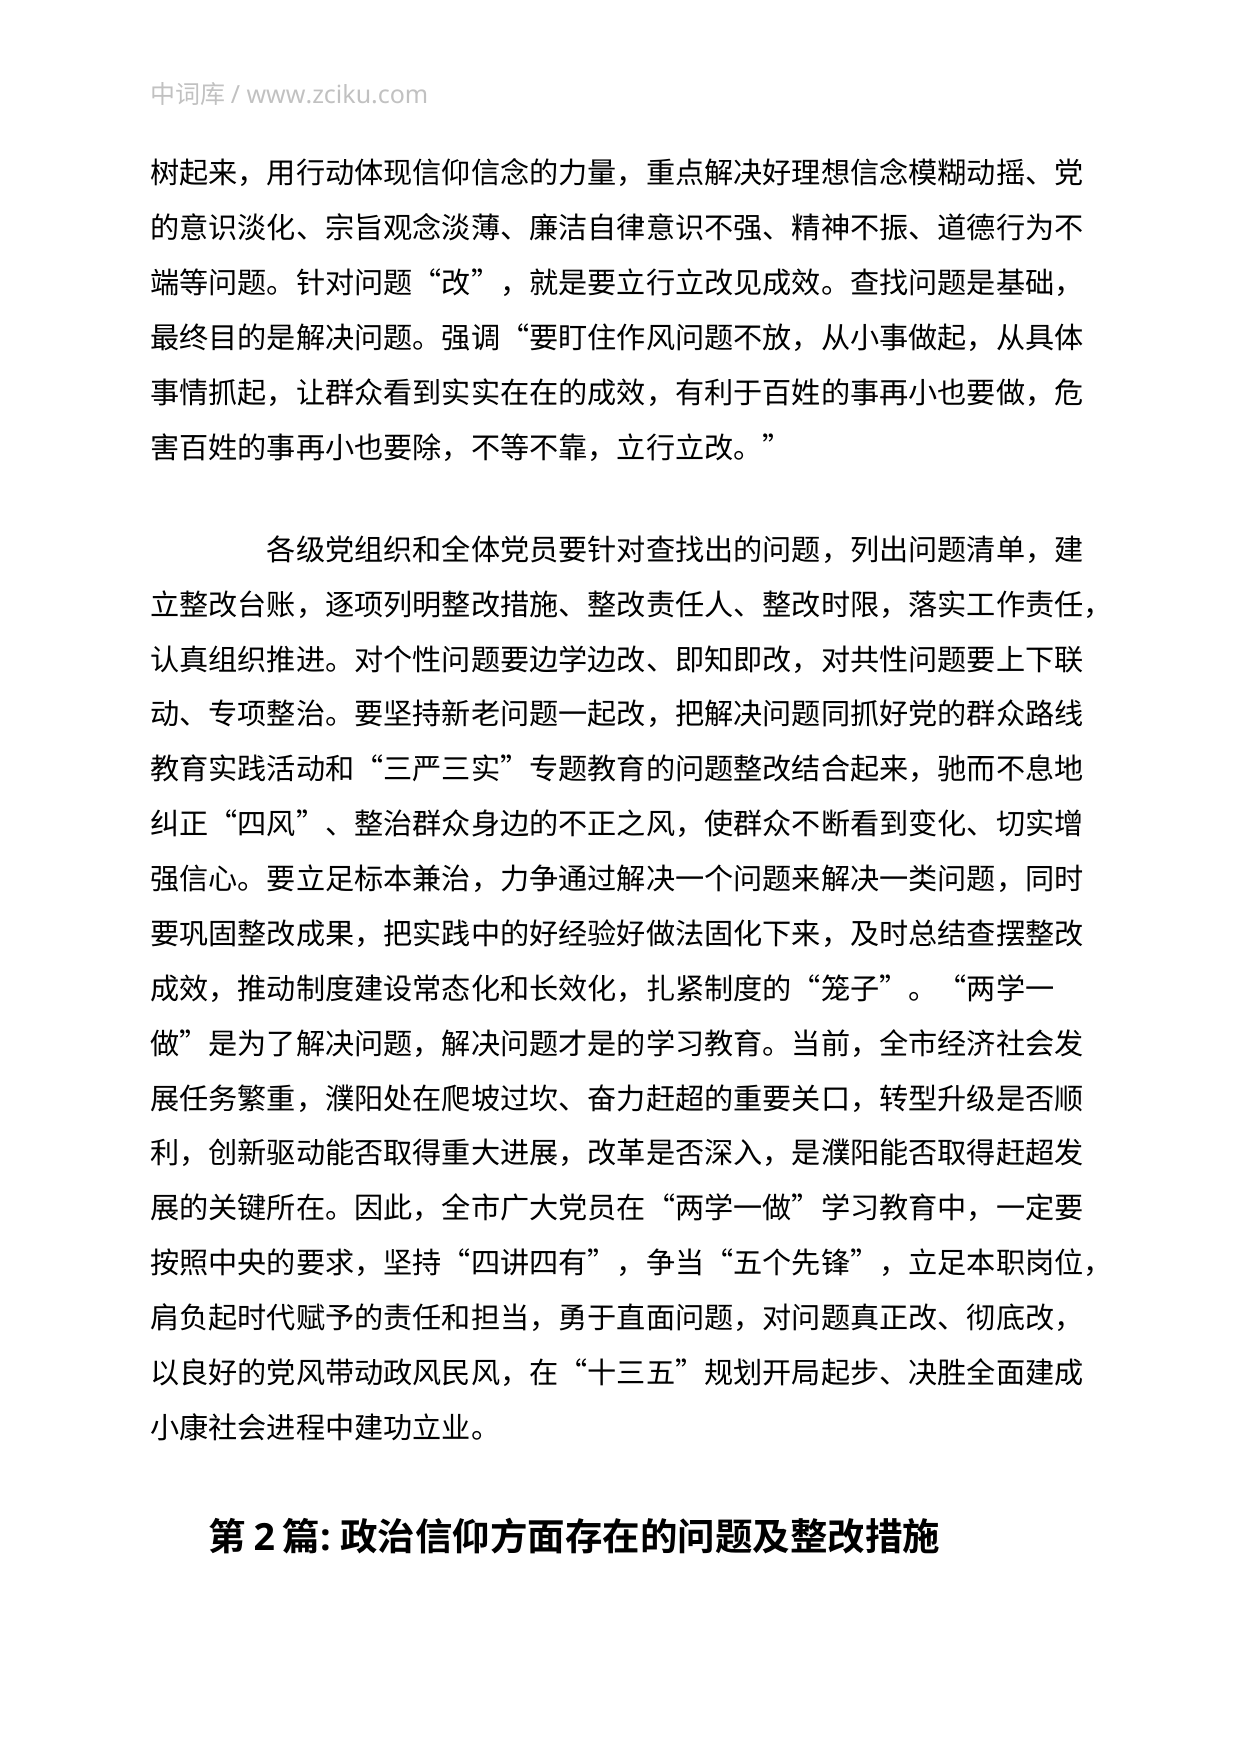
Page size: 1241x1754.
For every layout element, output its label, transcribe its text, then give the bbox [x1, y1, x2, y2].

text 第2篇: 政治信仰方面存在的问题及整改措施 [150, 1506, 1090, 1561]
text 各级党组织和全体党员要针对查找出的问题，列出问题清单，建立整改台账，逐项列明整改措施、整改责任人、整改时限，落实工作责任，认真组织推进。对个性问题要边学边改、即知即改，对共性问题要上下联动、专项整治。要坚持新老问题一起改，把解决问题同抓好党的群众路线教育实践活动和“三严三实”专题教育的问题整改结合起来，驰而不息地纠正“四风”、整治群众身边的不正之风，使群众不断看到变化、切实增强信心。要立足标本兼治，力争通过解决一个问题来解决一类问题，同时要巩固整改成果，把实践中的好经验好做法固化下来，及时总结查摆整改成效，推动制度建设常态化和长效化，扎紧制度的“笼子”。“两学一做”是为了解决问题，解决问题才是的学习教育。当前，全市经济社会发展任务繁重，濮阳处在爬坡过坎、奋力赶超的重要关口，转型升级是否顺利，创新驱动能否取得重大进展，改革是否深入，是濮阳能否取得赶超发展的关键所在。因此，全市广大党员在“两学一做”学习教育中，一定要按照中央的要求，坚持“四讲四有”，争当“五个先锋”，立足本职岗位，肩负起时代赋予的责任和担当，勇于直面问题，对问题真正改、彻底改，以良好的党风带动政风民风，在“十三五”规划开局起步、决胜全面建成小康社会进程中建功立业。 [150, 526, 1090, 1447]
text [150, 150, 1090, 467]
